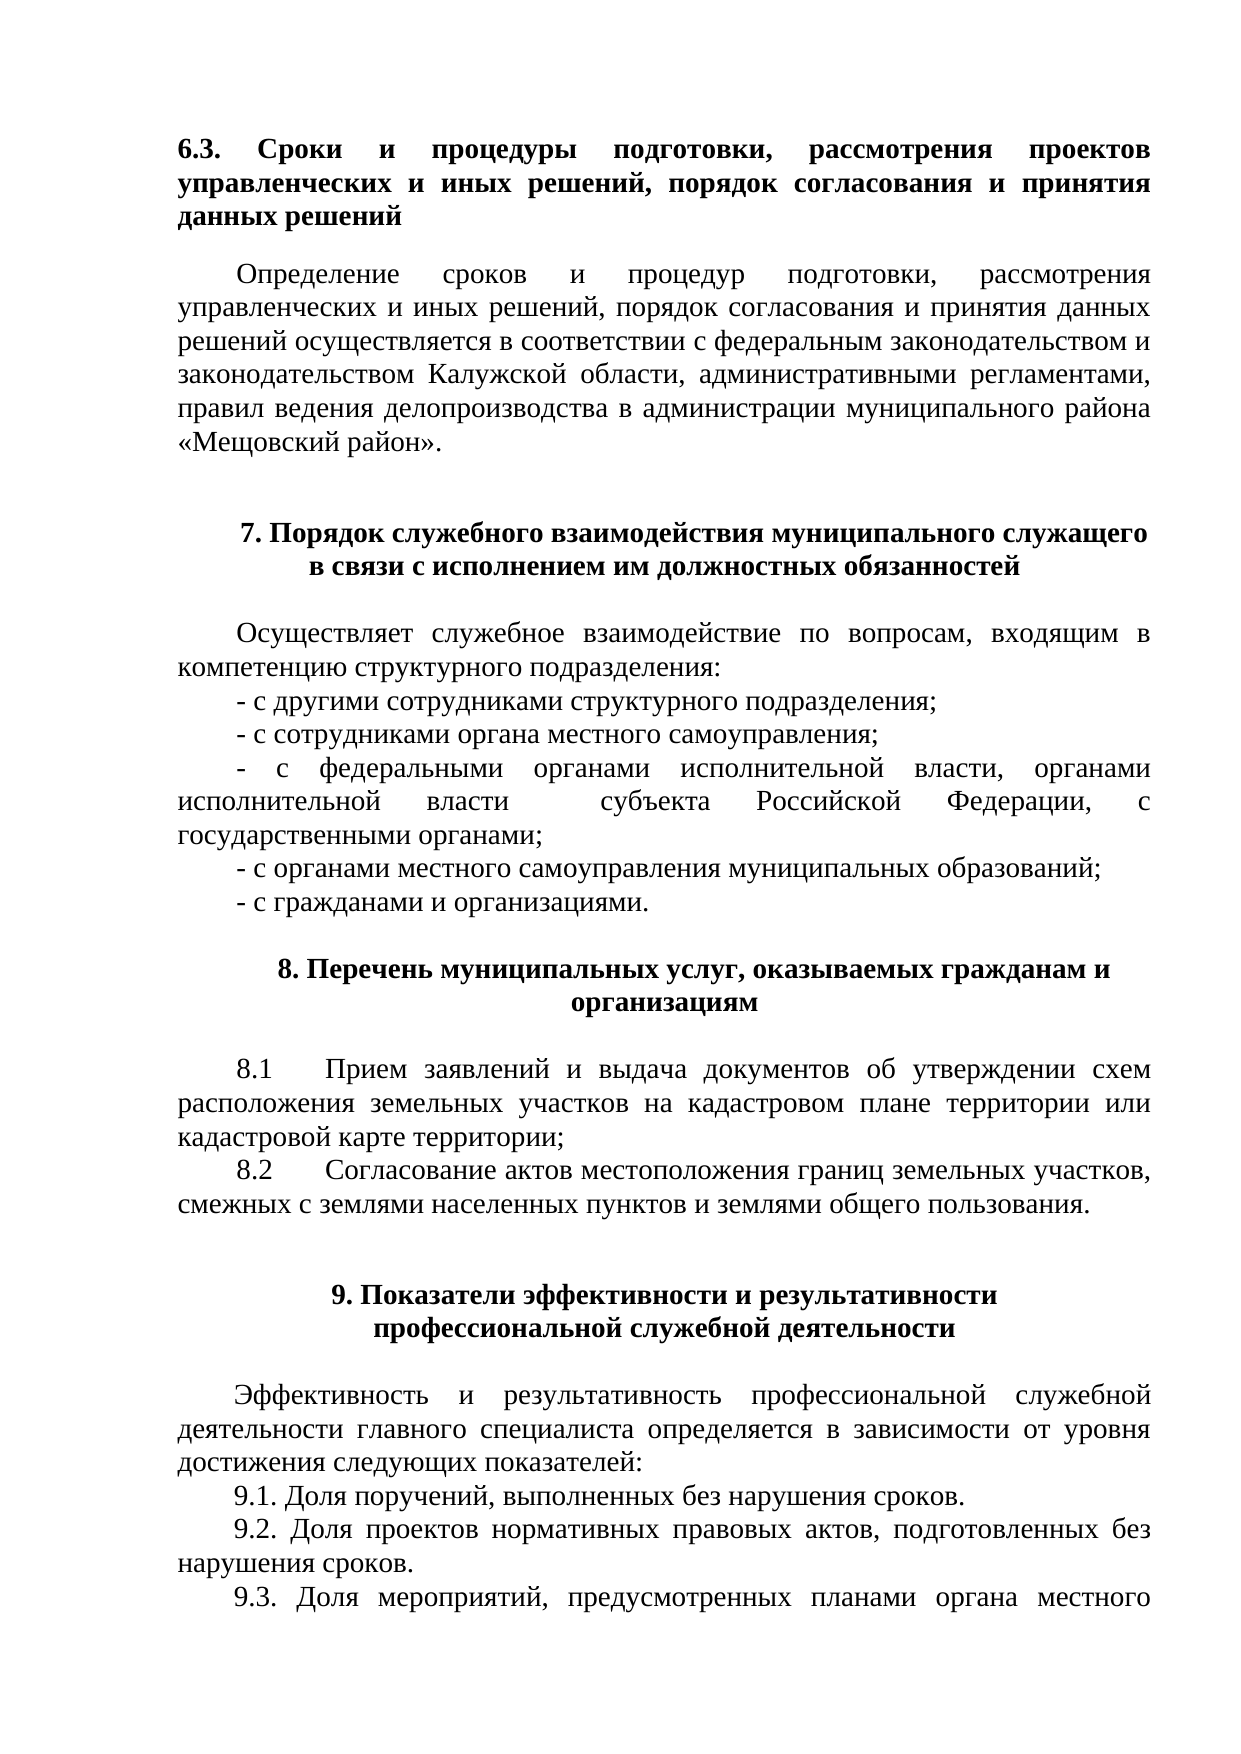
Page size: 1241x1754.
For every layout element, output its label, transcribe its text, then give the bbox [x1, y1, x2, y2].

text - с гражданами и организациями. [177, 884, 1152, 917]
text - с другими сотрудниками структурного подразделения; [177, 683, 1152, 716]
text 9.1. Доля поручений, выполненных без нарушения сроков. [177, 1478, 1152, 1512]
text - с федеральными органами исполнительной власти, органами исполнительной власти субъекта Российской Федерации, с государственными органами; [177, 750, 1152, 850]
text Определение сроков и процедур подготовки, рассмотрения управленческих и иных решений, порядок согласования и принятия данных решений осуществляется в соответствии с федеральным законодательством и законодательством Калужской области, административными регламентами, правил ведения делопроизводства в администрации муниципального района «Мещовский район». [177, 256, 1152, 457]
text 8. Перечень муниципальных услуг, оказываемых гражданам и организациям [177, 951, 1152, 1018]
text 9. Показатели эффективности и результативности [177, 1277, 1152, 1310]
text Эффективность и результативность профессиональной служебной деятельности главного специалиста определяется в зависимости от уровня достижения следующих показателей: [177, 1377, 1152, 1478]
text Осуществляет служебное взаимодействие по вопросам, входящим в компетенцию структурного подразделения: [177, 616, 1152, 683]
text 6.3. Сроки и процедуры подготовки, рассмотрения проектов управленческих и иных решений, порядок согласования и принятия данных решений [177, 131, 1152, 232]
text - с сотрудниками органа местного самоуправления; [177, 716, 1152, 750]
text 8.1 Прием заявлений и выдача документов об утверждении схем расположения земельных участков на кадастровом плане территории или кадастровой карте территории; [177, 1052, 1152, 1152]
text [177, 1579, 1152, 1612]
text профессиональной служебной деятельности [177, 1310, 1152, 1344]
text 9.2. Доля проектов нормативных правовых актов, подготовленных без нарушения сроков. [177, 1512, 1152, 1579]
text 7. Порядок служебного взаимодействия муниципального служащего в связи с исполнением им должностных обязанностей [177, 515, 1152, 582]
text - с органами местного самоуправления муниципальных образований; [177, 850, 1152, 884]
text 8.2 Согласование актов местоположения границ земельных участков, смежных с землями населенных пунктов и землями общего пользования. [177, 1152, 1152, 1219]
